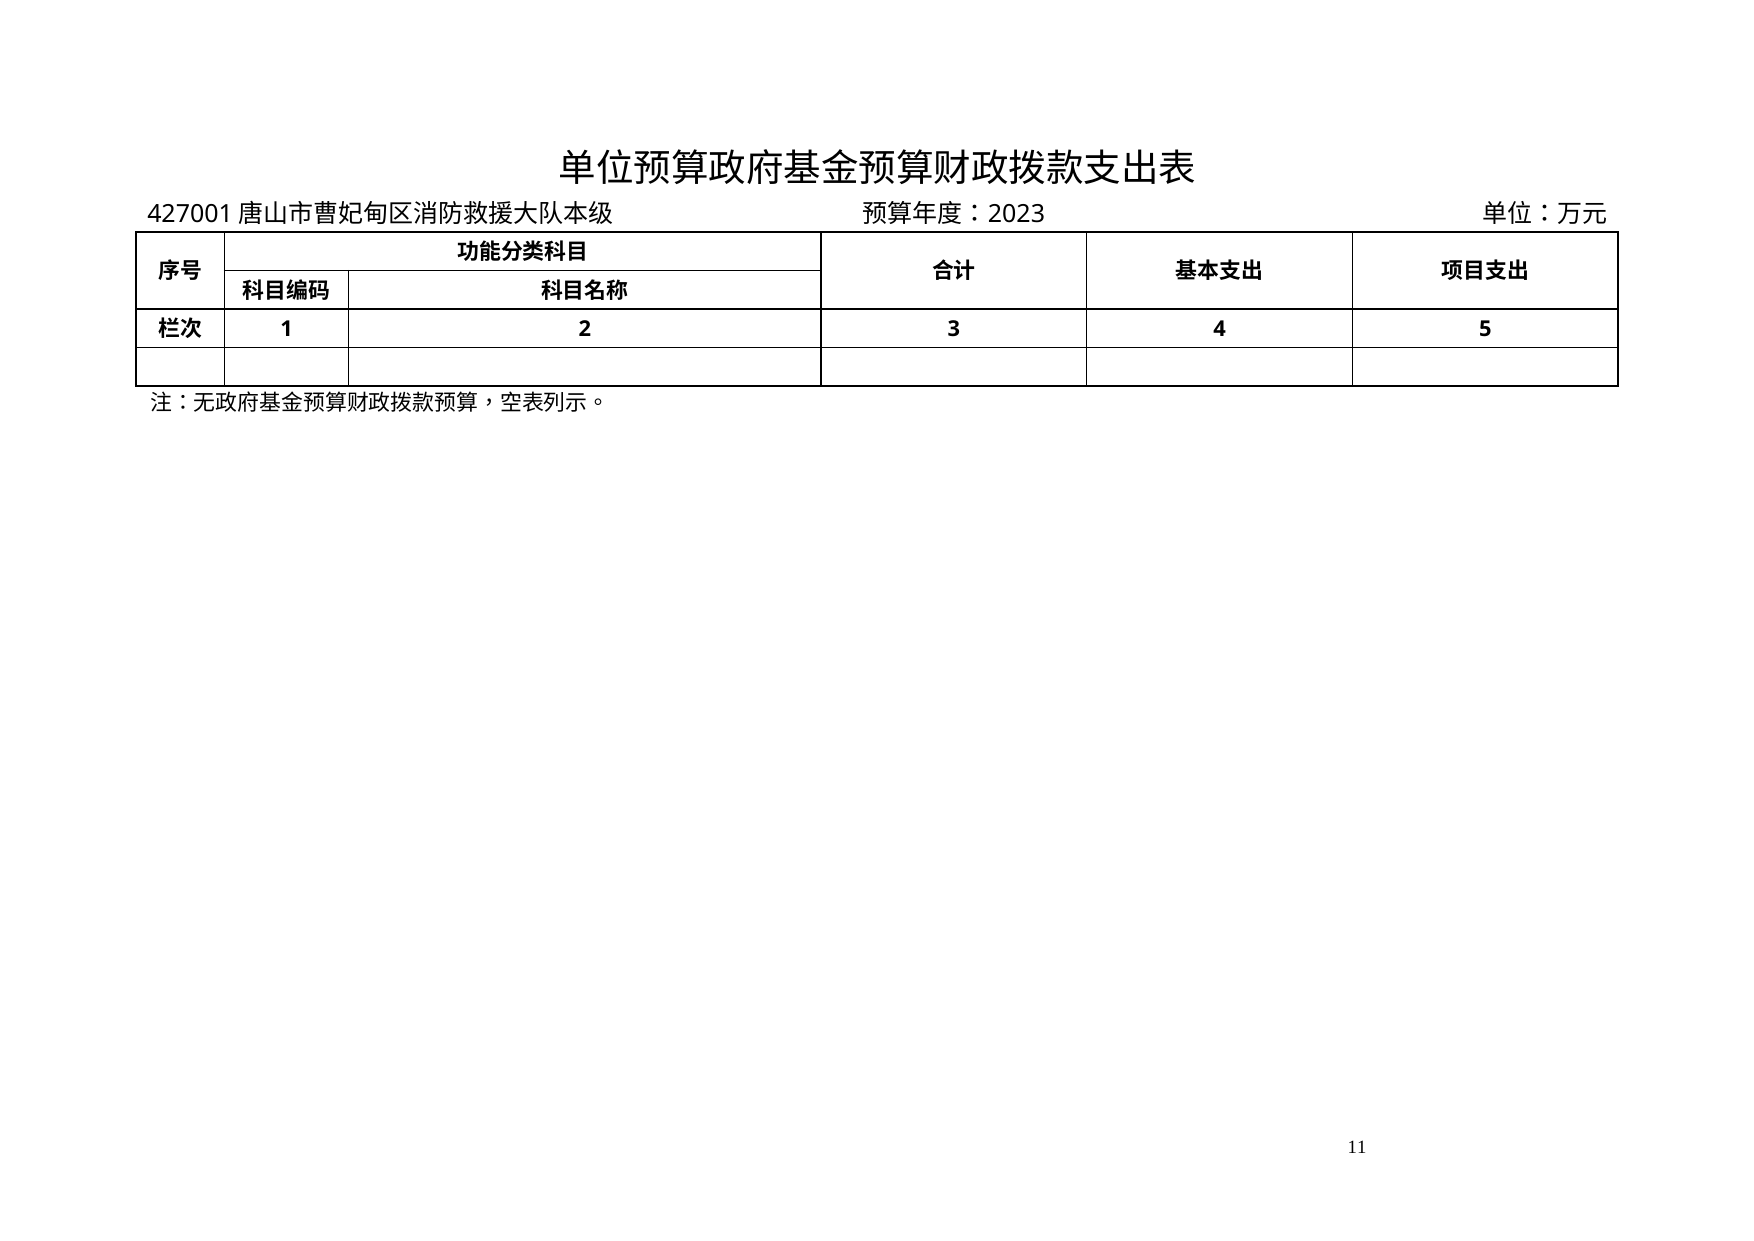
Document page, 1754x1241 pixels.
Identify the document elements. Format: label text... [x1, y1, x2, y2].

table_cell 5 [1353, 310, 1617, 347]
table_cell 4 [1087, 310, 1352, 347]
table_cell 科目名称 [349, 271, 820, 308]
table_cell 2 [349, 310, 820, 347]
table_cell 1 [225, 310, 348, 347]
table_header 427001唐山市曹妃甸区消防救援大队本级 [137, 195, 820, 231]
table_cell 3 [822, 310, 1086, 347]
text 注：无政府基金预算财政拨款预算，空表列示。 [106, 387, 1648, 416]
table_cell 功能分类科目 [225, 233, 820, 270]
table_header 单位：万元 [1087, 195, 1617, 231]
table_cell [1353, 348, 1617, 385]
table_cell 栏次 [137, 310, 224, 347]
table_cell 项目支出 [1353, 233, 1617, 308]
table_cell [225, 348, 348, 385]
table_cell [822, 348, 1086, 385]
table_header 预算年度：2023 [822, 195, 1086, 231]
table_cell 合计 [822, 233, 1086, 308]
table_cell 序号 [137, 233, 224, 308]
table_cell [349, 348, 820, 385]
table_cell [137, 348, 224, 385]
table_cell 基本支出 [1087, 233, 1352, 308]
table_cell [1087, 348, 1352, 385]
text 单位预算政府基金预算财政拨款支出表 [106, 142, 1648, 193]
table_cell 科目编码 [225, 271, 348, 308]
